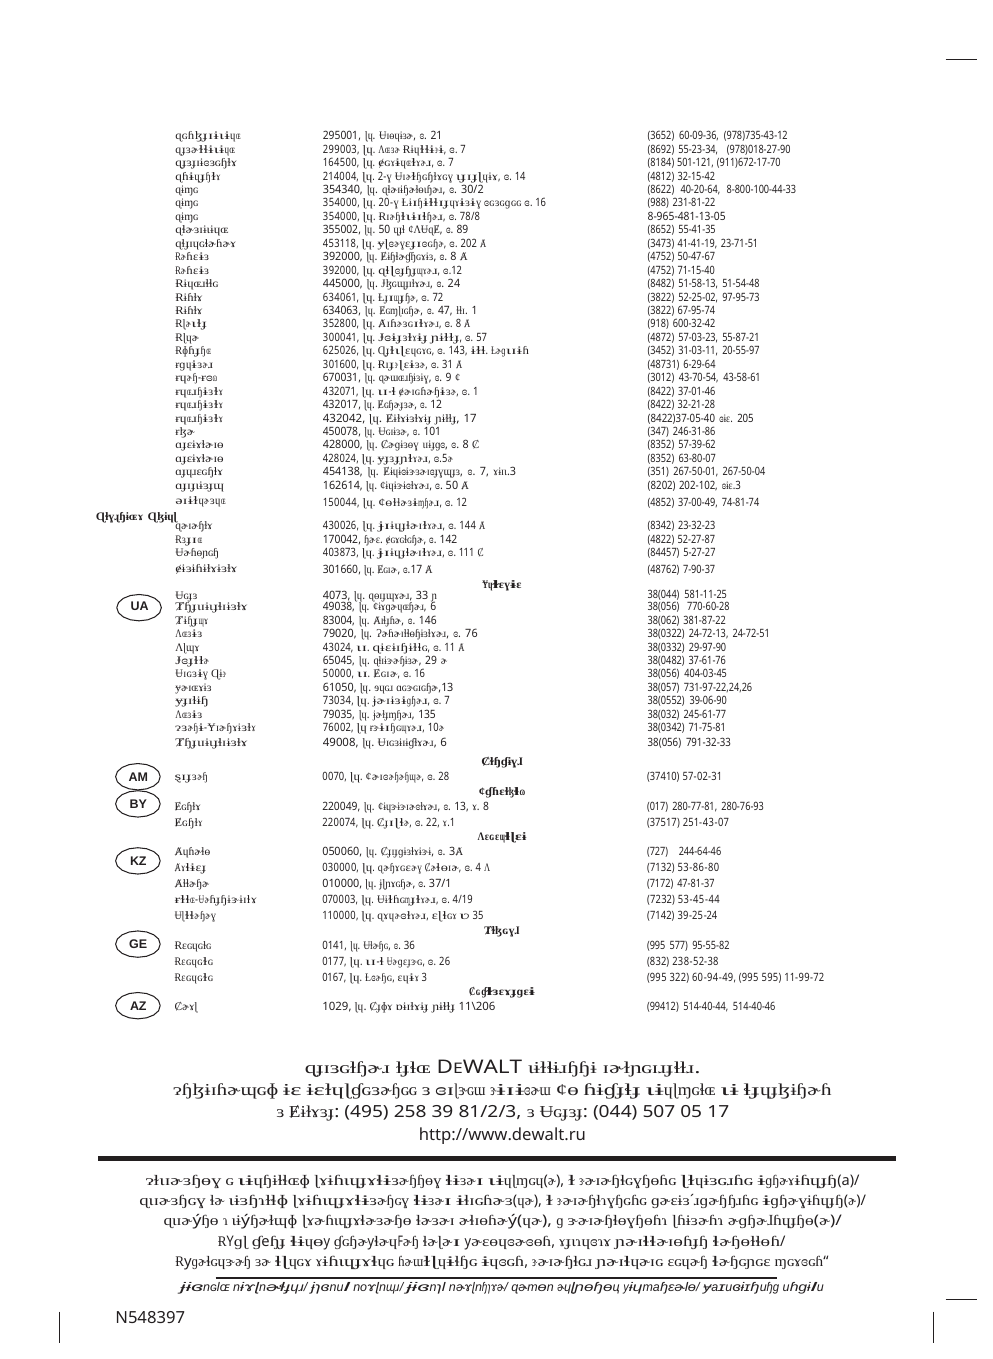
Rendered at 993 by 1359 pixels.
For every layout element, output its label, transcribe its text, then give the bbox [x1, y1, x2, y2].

text N548397 [115, 1306, 911, 1329]
text Ⱥɤɬɨɛɟ 030000, ɭɥ. ɋɚɧɤɢɛɚɣ Ȼɚɬɵɪɚ, ɞ. 4 Ʌ (7132) 53-86-80 [174, 859, 911, 875]
text ɍɫɬɶ-Ʉɚɦɟɧɨɝɨɪɫɤ 070003, ɭɥ. Ʉɨɫɦɢɱɟɫɤɚɹ, ɞ. 4/19 (7232) 53-45-44 [174, 891, 911, 907]
text Ȼɚɤɭ 1029, ɭɥ. Ȼɟɸɤ ɒɨɪɫɤɨɟ ɲɨɫɫɟ 11\206 (99412) 514-40-44, 514-40-46 [174, 998, 911, 1014]
text Ⱦɫɮɢɣɺ [171, 923, 832, 937]
text ȼɠɦɛɫɮɬɷ [171, 784, 832, 797]
text ȿɪɟɜɚɧ 0070, ɭɥ. ȼɚɪɞɚɧɚɧɰɚ, ɞ. 28 (37410) 57-02-31 [174, 768, 911, 784]
text Ɏɥɫɛɣɨɛ [171, 578, 832, 591]
text Ⱥɥɦɚɬɵ 050060, ɭɥ. Ȼɟɪɟɡɨɜɫɤɨɝɨ, ɞ. 3Ⱥ (727) 244-64-46 [174, 843, 911, 859]
text Ɍɛɢɥɢɫɢ 0177, ɭɥ. ɩɪ-ɬ Ʉɚɡɛɟɝɢ, ɞ. 26 (832) 238-52-38 [174, 953, 911, 968]
text ɌYɡɭ ɠeɧɟ ɬɨɥɵy ɠɢɧɚyɬɚɥFɚɧ ɬɚɭɚɪ yɚɛɵɥɞɚɞɵɦ, ɤɟɩɿɥɞɿɤ ɲɚɪɬɬɚɪɵɦɟɧ ɬɚɧɵɫɬɵɦ/ Ɍyɡɚɬɢɥɝɚɧ ɜɚ ɬɭɥɢɤ ɤɨɦɩɥɟɤɬɥɢ ɦɚɯɫɭɥɨɬɧɢ ɨɥɞɢɦ, ɝɚɪɚɧɬɢɹ ɲɚɪɬɥɚɪɢ ɛɢɥɚɧ ɬɚɧɢɲɢɛ ɱɢɤɞɢɦ“ [175, 1231, 857, 1271]
text http://www.dewalt.ru [172, 1123, 832, 1146]
text Ȼɫɧɠɨɣɺ [171, 754, 832, 768]
text Ɇɢɧɫɤ 220049, ɭɥ. ȼɨɥɝɨɝɪɚɞɫɤɚɹ, ɞ. 13, ɤ. 8 (017) 280-77-81, 280-76-93 [174, 798, 911, 813]
text ɂɧɮɨɪɦɚɰɢɸ ɨɛ ɨɛɫɥɭɠɢɜɚɧɢɢ ɜ ɞɪɭɝɢɯ ɝɨɪɨɞɚɯ ȼɵ ɦɨɠɟɬɟ ɩɨɥɭɱɢɬɶ ɩɨ ɬɟɥɟɮɨɧɚɦ ɜ Ɇɨɫɤɜɟ: (495) 258 39 81/2/3, ɜ Ʉɢɟɜɟ: (044) 507 05 17 [172, 1080, 832, 1122]
text Ɍɛɢɥɢɫɢ 0167, ɭɥ. Ƚɞɚɧɢ, ɛɥɨɤ 3 (995 322) 60-94-49, (995 595) 11-99-72 [174, 969, 911, 984]
text Ʉɭɫɬɚɧɚɣ 110000, ɭɥ. ɋɤɥɚɞɫɤɚɹ, ɛɭɬɢɤ ʋ 35 (7142) 39-25-24 [174, 907, 911, 923]
text ɉɨɞnɢɫɶ nɨɤɭnɚɬɟɥɹ/ ɉɿɞnuɫ noɤɭnɰɹ/ ɉɨɞnɿɫ nɚɤɭnɧɿɤɚ/ ɋɚmɵn ɚɥɭɲɵɧɵц yɨɥmaɧɛɚɫɵ/ ɏaɪuɞɨɪɧuɧɡ uɦɡɨɫu [172, 1272, 832, 1294]
text Ɇɢɧɫɤ 220074, ɭɥ. Ȼɟɪɭɬɚ, ɞ. 22, ɤ.1 (37517) 251-43-07 [174, 814, 911, 829]
text Ɋɫɣɻɧɨɶɤ Ɋɮɨɥɭ [96, 510, 911, 523]
text Ⱥɫɬɚɧɚ 010000, ɭɥ. ɉɭɲɤɢɧɚ, ɞ. 37/1 (7172) 47-81-37 [174, 875, 911, 891]
text Ɍɛɢɥɢɫɢ 0141, ɭɥ. Ʉɫɚɧɢ, ɞ. 36 (995 577) 95-55-82 [174, 937, 911, 953]
text Ȼɢɠɫɜɛɤɟɡɛɨ [171, 985, 832, 998]
text ɋɟɪɜɢɫɧɚɹ ɫɟɬɶ DEWALT ɩɨɫɬɨɹɧɧɨ ɪɚɫɲɢɪɹɟɬɫɹ. [172, 1054, 832, 1079]
text Ʌɛɢɛɰɬɭɛɨ [171, 830, 832, 843]
text ɂɫɩɪɚɜɧɵɣ ɢ ɩɨɥɧɨɫɬɶɸ ɭɤɨɦɩɥɟɤɬɨɜɚɧɧɵɣ ɬɨɜɚɪ ɩɨɥɭɱɢɥ(ɚ), ɫ ɝɚɪɚɧɬɢɣɧɵɦɢ ɭɫɥɨɜɢɹɦɢ ɨɡɧɚɤɨɦɥɟɧ(a)/ ɋɩɪɚɜɧɢɣ ɬɚ ɩɨɜɧɿɫɬɸ ɭɤɨɦɩɥɟɤɬɨɜɚɧɢɣ ɬɨɜɚɪ ɨɬɪɢɦɚɜ(ɥɚ), ɫ ɝɚɪɚɧɬɿɣɧɢɦɢ ɡɚɛɨɜ´ɹɡɚɧɧɹɦɢ ɨɡɧɚɣɨɦɥɟɧ(ɚ)/ ɋɩɪɚýɧɵ ɿ ɩɨýɧɚɫɰɸ ɭɤɚɦɩɥɟɤɬɚɜɚɧɵ ɬɚɜɚɪ ɚɬɪɵɦɚý(ɥɚ), ɡ ɝɚɪɚɧɬɵɣɧɵɦɿ ɭɦɨɜɚɦɿ ɚɡɧɚɺɦɥɟɧɵ(ɚ)/ [137, 1169, 868, 1230]
